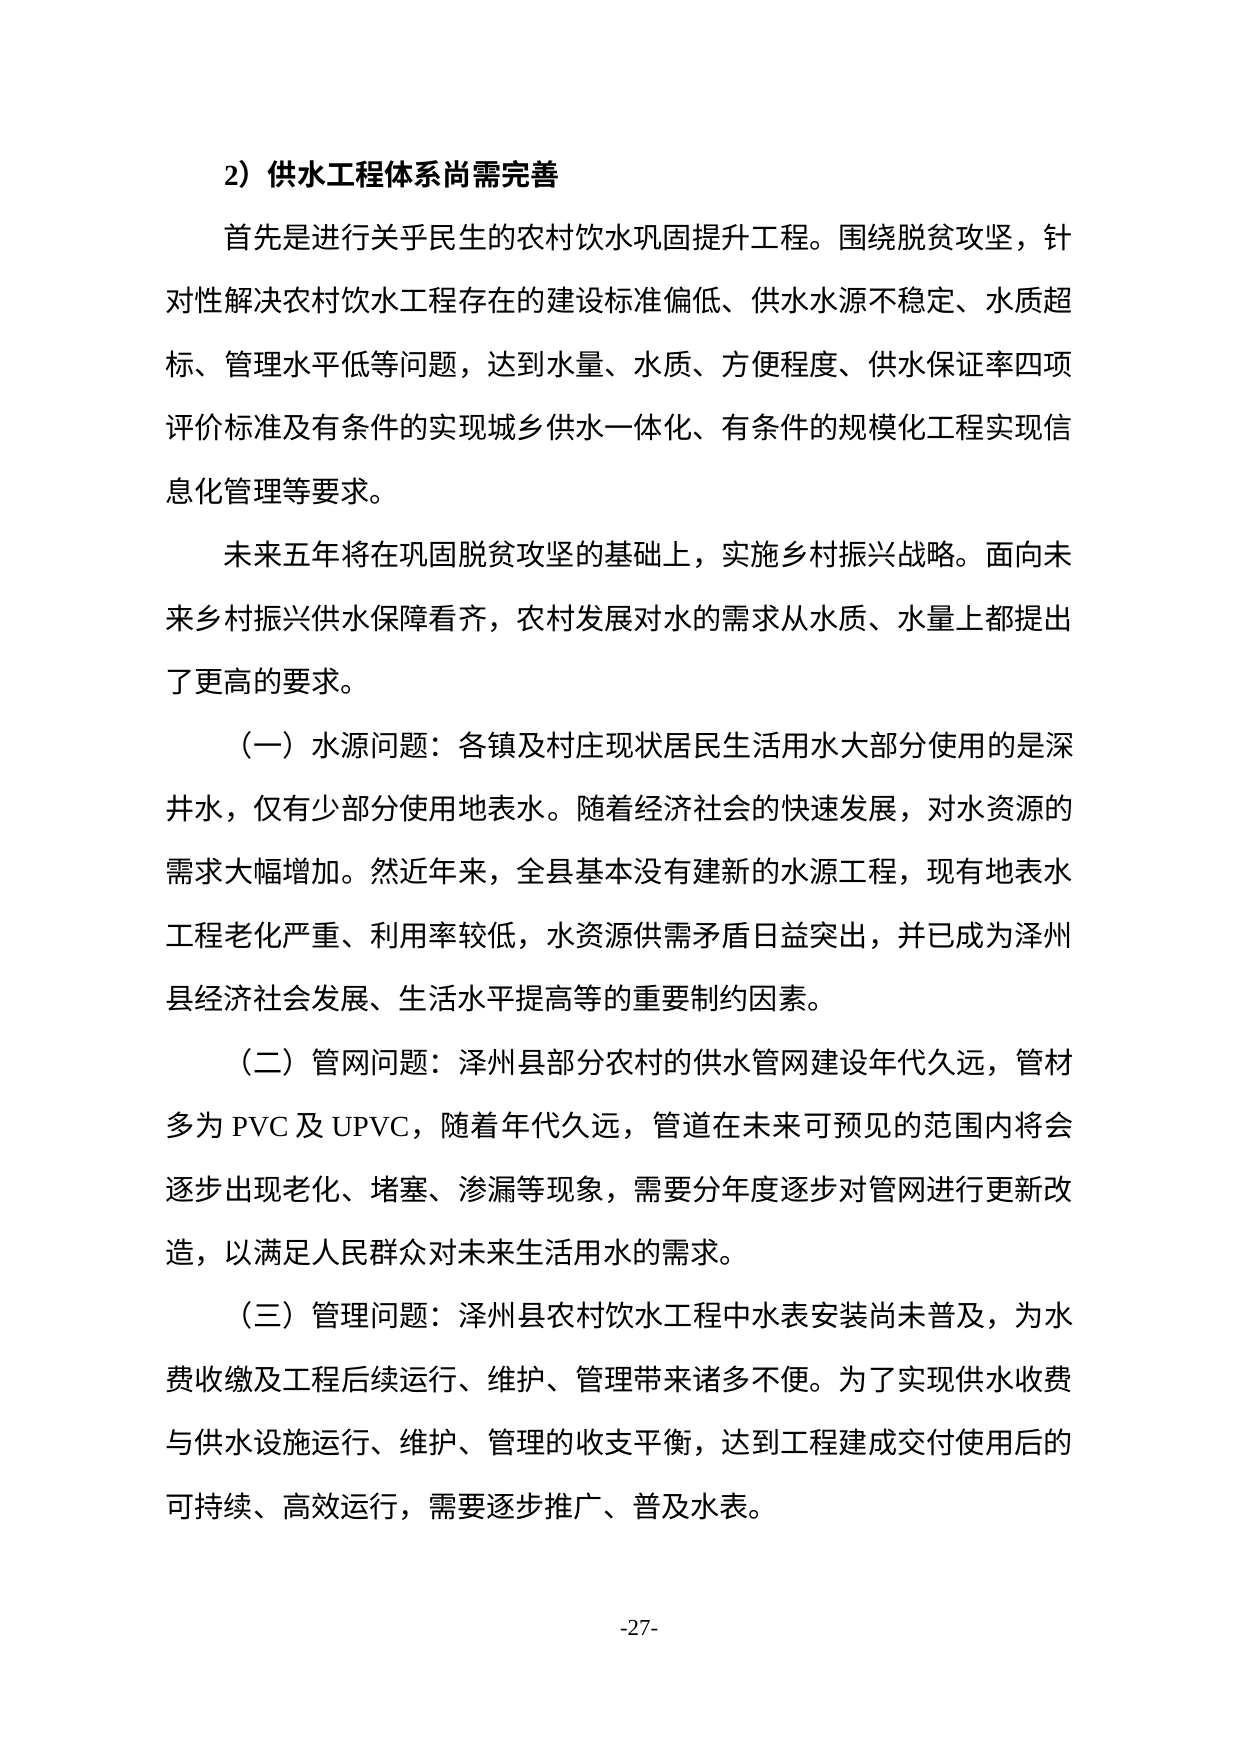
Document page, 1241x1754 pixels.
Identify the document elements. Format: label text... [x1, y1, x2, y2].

text （三）管理问题：泽州县农村饮水工程中水表安装尚未普及，为水费收缴及工程后续运行、维护、管理带来诸多不便。为了实现供水收费与供水设施运行、维护、管理的收支平衡，达到工程建成交付使用后的可持续、高效运行，需要逐步推广、普及水表。 [165, 1293, 1075, 1526]
list 水源问题：各镇及村庄现状居民生活用水大部分使用的是深井水，仅有少部分使用地表水。随着经济社会的快速发展，对水资源的需求大幅增加。然近年来，全县基本没有建新的水源工程，现有地表水工程老化严重、利用率较低，水资源供需矛盾日益突出，并已成为泽州县经济社会发展、生活水平提高等的重要制约因素。 [165, 722, 1075, 1018]
text （二）管网问题：泽州县部分农村的供水管网建设年代久远，管材多为PVC及UPVC，随着年代久远，管道在未来可预见的范围内将会逐步出现老化、堵塞、渗漏等现象，需要分年度逐步对管网进行更新改造，以满足人民群众对未来生活用水的需求。 [165, 1039, 1075, 1272]
text 未来五年将在巩固脱贫攻坚的基础上，实施乡村振兴战略。面向未来乡村振兴供水保障看齐，农村发展对水的需求从水质、水量上都提出了更高的要求。 [165, 532, 1075, 701]
text 首先是进行关乎民生的农村饮水巩固提升工程。围绕脱贫攻坚，针对性解决农村饮水工程存在的建设标准偏低、供水水源不稳定、水质超标、管理水平低等问题，达到水量、水质、方便程度、供水保证率四项评价标准及有条件的实现城乡供水一体化、有条件的规模化工程实现信息化管理等要求。 [165, 214, 1075, 511]
text 2）供水工程体系尚需完善 [165, 151, 1075, 193]
